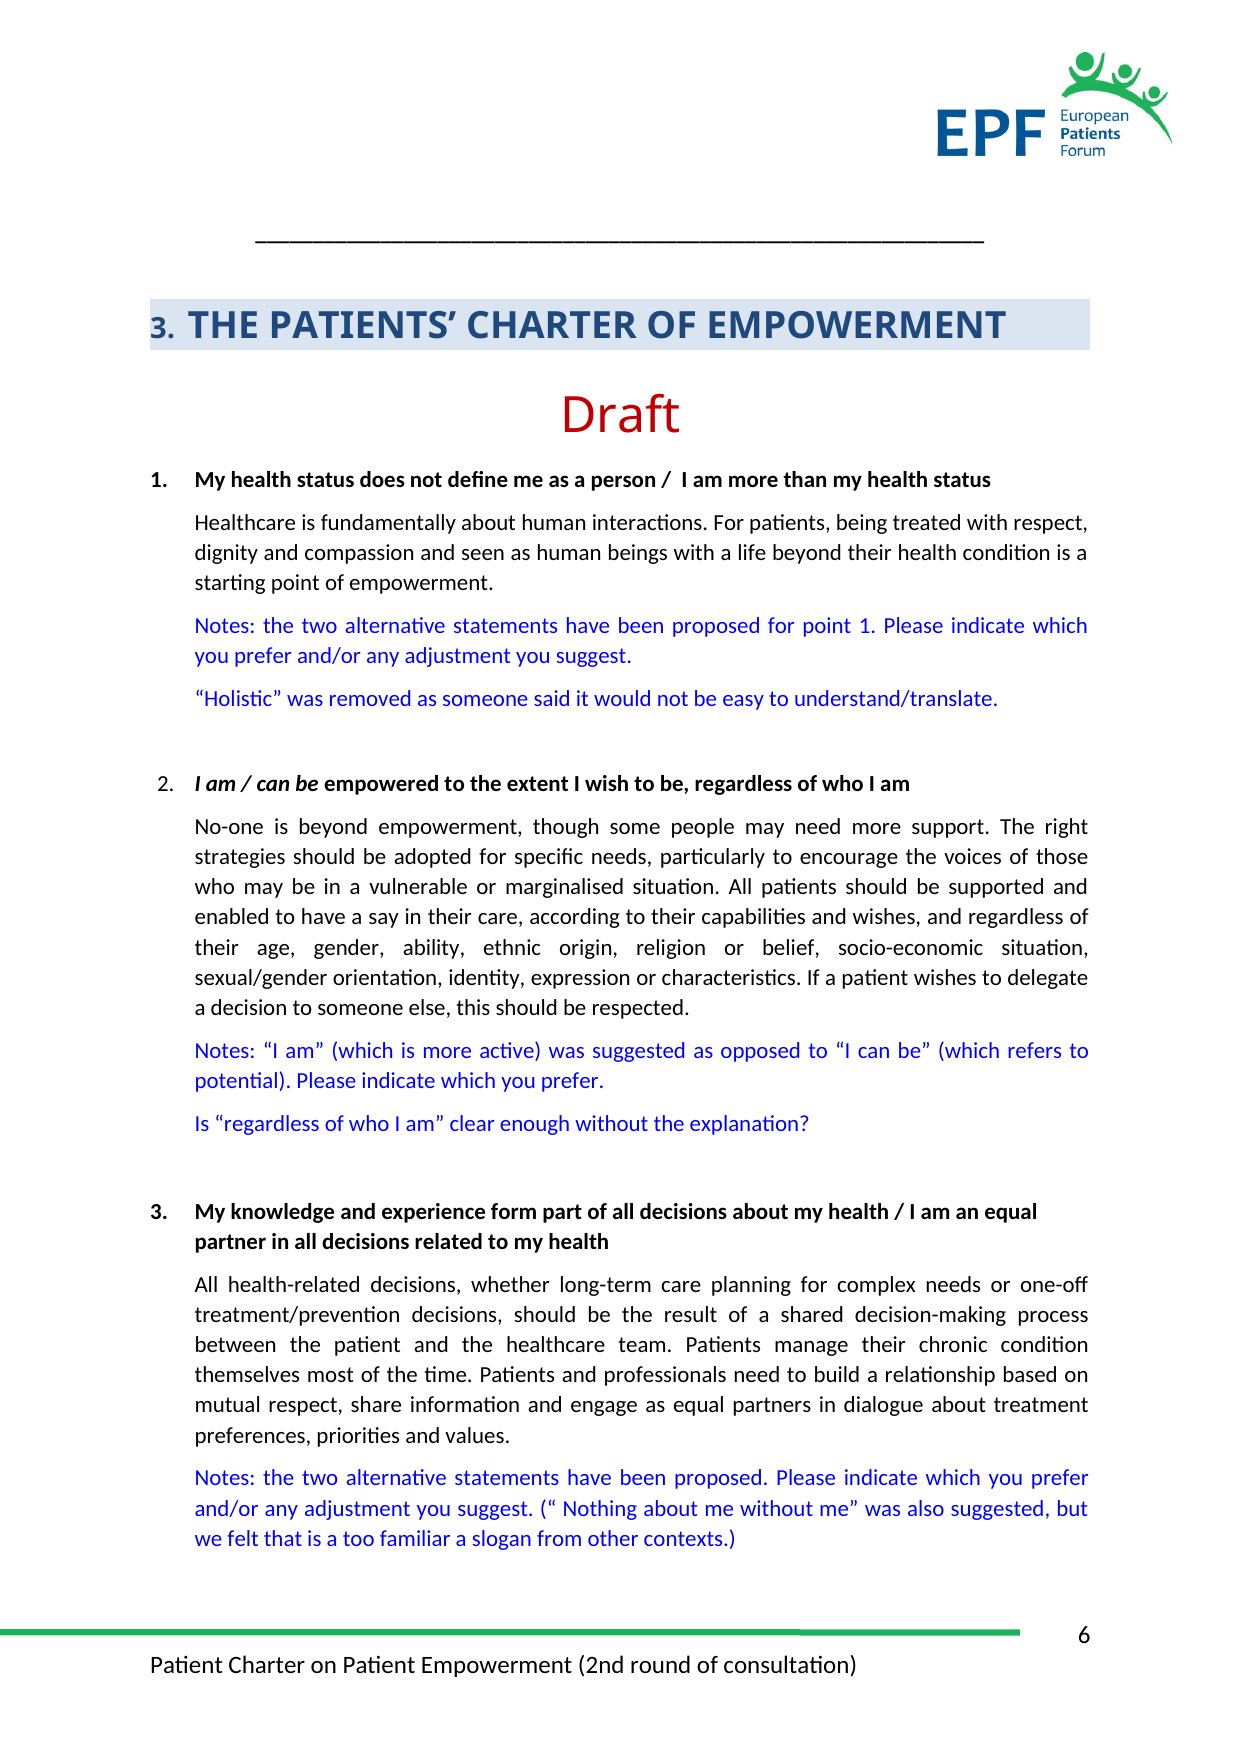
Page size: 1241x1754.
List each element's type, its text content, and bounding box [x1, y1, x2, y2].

text Notes: the two alternative statements have been proposed. Please indicate which you prefer and/or any adjustment you suggest. (“ Nothing about me without me” was also suggested, but we felt that is a too familiar a slogan from other contexts.) [194, 1463, 1090, 1552]
subtitle THE PATIENTS’ CHARTER OF EMPOWERMENT [150, 299, 1090, 350]
text Notes: the two alternative statements have been proposed for point 1. Please indicate which you prefer and/or any adjustment you suggest. [194, 611, 1090, 669]
text Healthcare is fundamentally about human interactions. For patients, being treated with respect, dignity and compassion and seen as human beings with a life beyond their health condition is a starting point of empowerment. [194, 508, 1090, 596]
text Is “regardless of who I am” clear enough without the explanation? [194, 1109, 1090, 1137]
text All health-related decisions, whether long-term care planning for complex needs or one-off treatment/prevention decisions, should be the result of a shared decision-making process between the patient and the healthcare team. Patients manage their chronic condition themselves most of the time. Patients and professionals need to build a relationship based on mutual respect, share information and engage as equal partners in dialogue about treatment preferences, priorities and values. [194, 1270, 1090, 1449]
text ________________________________________________________________ [150, 218, 1090, 247]
text Notes: “I am” (which is more active) was suggested as opposed to “I can be” (which refers to potential). Please indicate which you prefer. [194, 1036, 1090, 1094]
list I am / can be empowered to the extent I wish to be, regardless of who I am [157, 769, 1090, 797]
text No-one is beyond empowerment, though some people may need more support. The right strategies should be adopted for specific needs, particularly to encourage the voices of those who may be in a vulnerable or marginalised situation. All patients should be supported and enabled to have a say in their care, according to their capabilities and wishes, and regardless of their age, gender, ability, ethnic origin, religion or belief, socio-economic situation, sexual/gender orientation, identity, expression or characteristics. If a patient wishes to delegate a decision to someone else, this should be respected. [194, 812, 1090, 1021]
list My health status does not define me as a person / I am more than my health status [150, 465, 1090, 493]
list My knowledge and experience form part of all decisions about my health / I am an equal partner in all decisions related to my health [150, 1197, 1090, 1255]
text “Holistic” was removed as someone said it would not be easy to understand/translate. [194, 684, 1090, 712]
text Draft [150, 379, 1090, 447]
picture [937, 52, 1173, 156]
